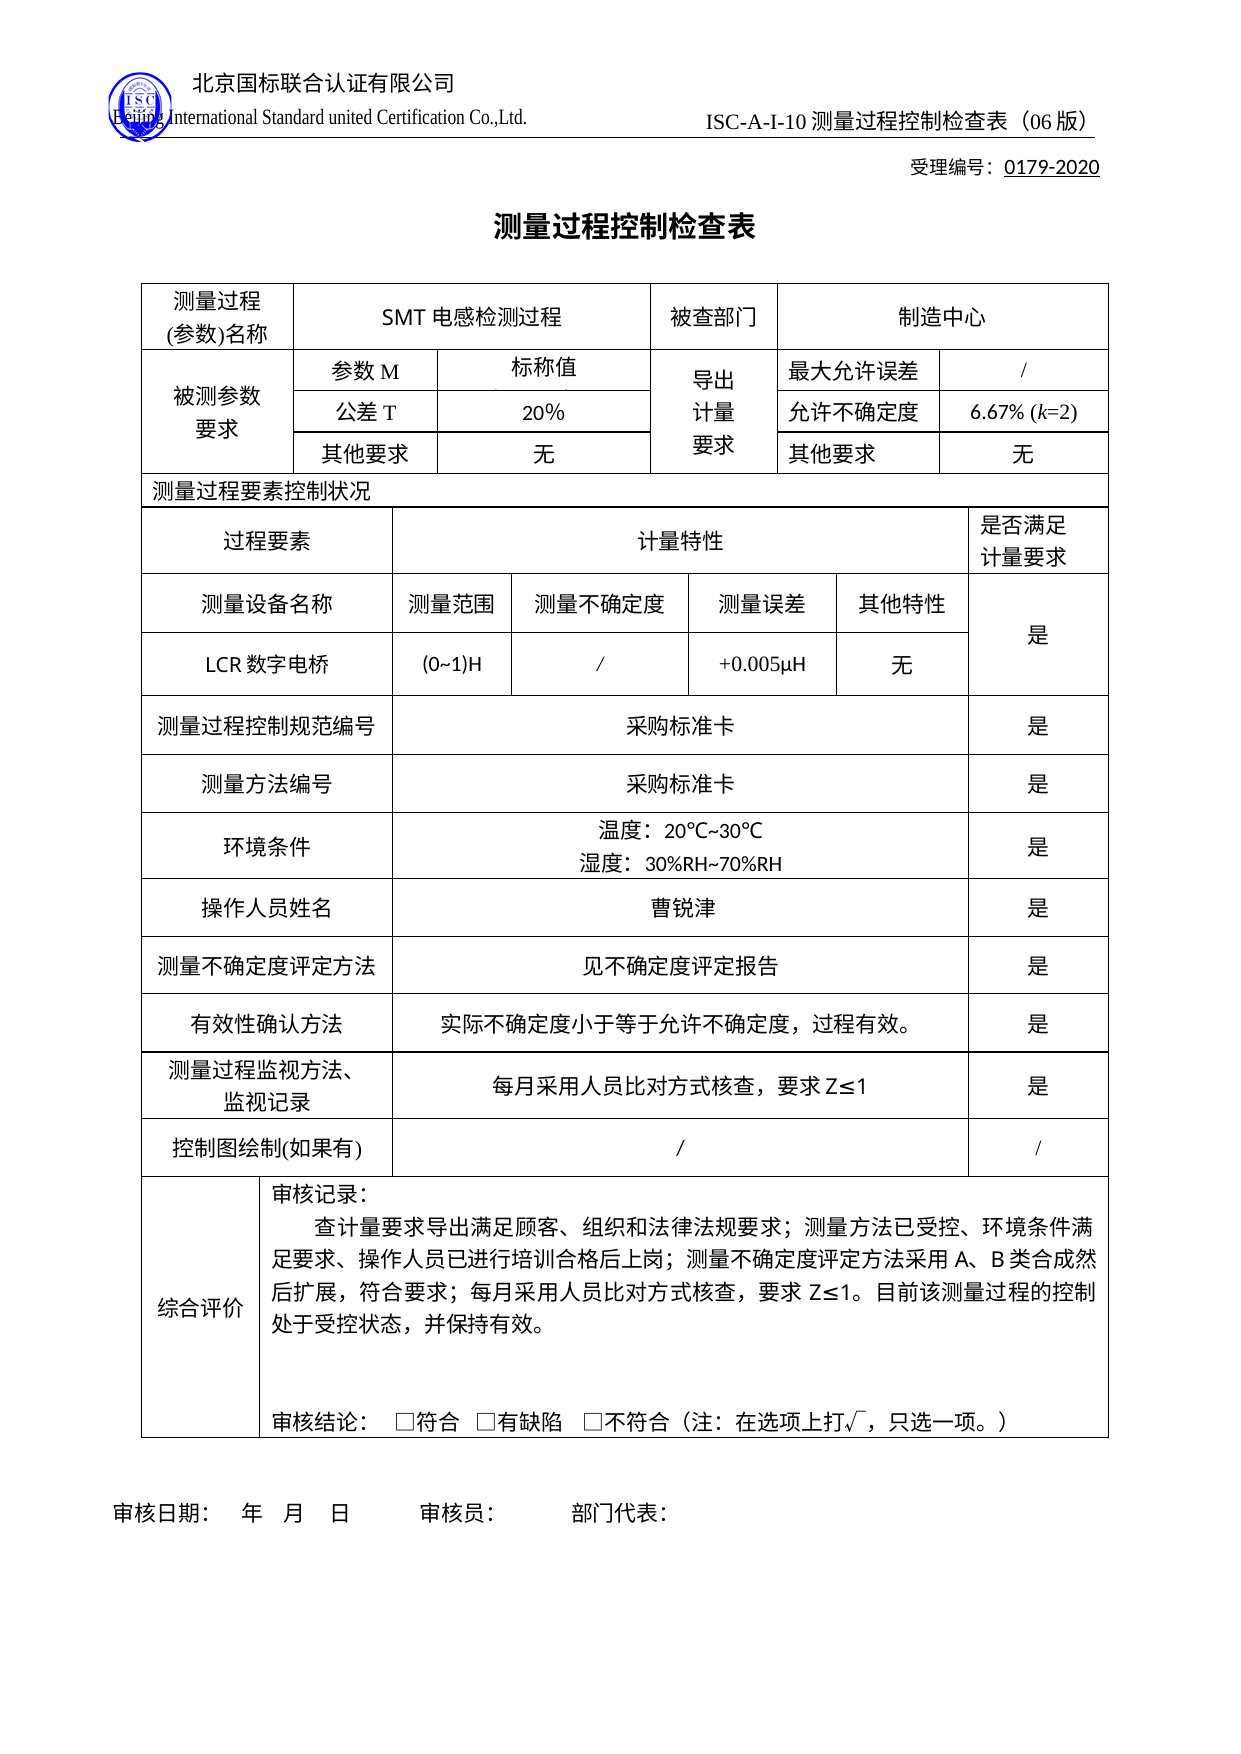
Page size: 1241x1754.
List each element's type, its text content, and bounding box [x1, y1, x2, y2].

table_cell 无 [837, 633, 968, 695]
table_cell 测量设备名称 [142, 574, 392, 632]
table_cell 其他特性 [837, 574, 968, 632]
table_cell 测量范围 [393, 574, 511, 632]
table_cell 其他要求 [778, 433, 939, 473]
table_cell / [512, 633, 688, 695]
table_cell 温度：20℃~30℃ 湿度：30%RH~70%RH [393, 813, 968, 878]
table_cell / [969, 1119, 1108, 1176]
table_cell 是 [969, 574, 1108, 695]
table_header 测量过程 (参数)名称 [142, 284, 293, 349]
table_cell 有效性确认方法 [142, 994, 392, 1051]
table_header SMT 电感检测过程 [294, 284, 650, 349]
table_cell 见不确定度评定报告 [393, 937, 968, 993]
table_cell 测量过程监视方法、 监视记录 [142, 1053, 392, 1117]
table_cell 最大允许误差 [778, 350, 939, 390]
table_cell 无 [940, 433, 1108, 473]
table_cell 操作人员姓名 [142, 879, 392, 936]
table_cell LCR数字电桥 [142, 633, 392, 695]
table_cell 是 [969, 937, 1108, 993]
table_cell 20％ [438, 391, 650, 431]
picture [107, 72, 171, 141]
table_cell 实际不确定度小于等于允许不确定度，过程有效。 [393, 994, 968, 1051]
table_cell 是 [969, 994, 1108, 1051]
table_cell 是 [969, 755, 1108, 812]
table_cell 每月采用人员比对方式核查，要求Z≤1 [393, 1053, 968, 1117]
table_cell 测量过程要素控制状况 [142, 474, 1108, 506]
table_cell 环境条件 [142, 813, 392, 878]
table_cell 测量不确定度评定方法 [142, 937, 392, 993]
table_cell 采购标准卡 [393, 755, 968, 812]
table_cell 是 [969, 696, 1108, 753]
table_cell 审核记录： 查计量要求导出满足顾客、组织和法律法规要求；测量方法已受控、环境条件满足要求、操作人员已进行培训合格后上岗；测量不确定度评定方法采用A、B类合成然后扩展，符合要求；每月采用人员比对方式核查，要求Z≤1。目前该测量过程的控制处于受控状态，并保持有效。 审核结论： □符合 □有缺陷 □不符合（注：在选项上打√，只选一项。） [260, 1177, 1108, 1437]
table_cell 采购标准卡 [393, 696, 968, 753]
table_cell 测量方法编号 [142, 755, 392, 812]
table_cell 控制图绘制(如果有) [142, 1119, 392, 1176]
table_cell +0.005μH [689, 633, 836, 695]
table_cell 被测参数 要求 [142, 350, 293, 473]
table_cell 允许不确定度 [778, 391, 939, 431]
table_cell 是 [969, 1053, 1108, 1117]
table_cell 公差T [294, 391, 437, 431]
table_cell (0~1)H [393, 633, 511, 695]
table_cell 测量过程控制规范编号 [142, 696, 392, 753]
table_cell 是否满足 计量要求 [969, 508, 1108, 572]
table_cell 计量特性 [393, 508, 968, 572]
table_cell / [940, 350, 1108, 390]
table_header 被查部门 [651, 284, 777, 349]
table_cell 过程要素 [142, 508, 392, 572]
table_cell / [393, 1119, 968, 1176]
table_cell 测量误差 [689, 574, 836, 632]
text 审核日期： 年 月 日 审核员： 部门代表： [112, 1495, 1137, 1528]
text 测量过程控制检查表 [112, 193, 1137, 258]
table_header 制造中心 [778, 284, 1108, 349]
table_cell 导出 计量 要求 [651, 350, 777, 473]
table_cell 其他要求 [294, 433, 437, 473]
table_cell 参数M [294, 350, 437, 390]
table_cell 曹锐津 [393, 879, 968, 936]
table_cell 是 [969, 879, 1108, 936]
table_cell 测量不确定度 [512, 574, 688, 632]
table_cell 标称值（1±20％）μH [438, 350, 650, 390]
table_cell 是 [969, 813, 1108, 878]
table_cell 无 [438, 433, 650, 473]
table_cell 6.67% (k=2) [940, 391, 1108, 431]
table_cell 综合评价 [142, 1177, 259, 1437]
